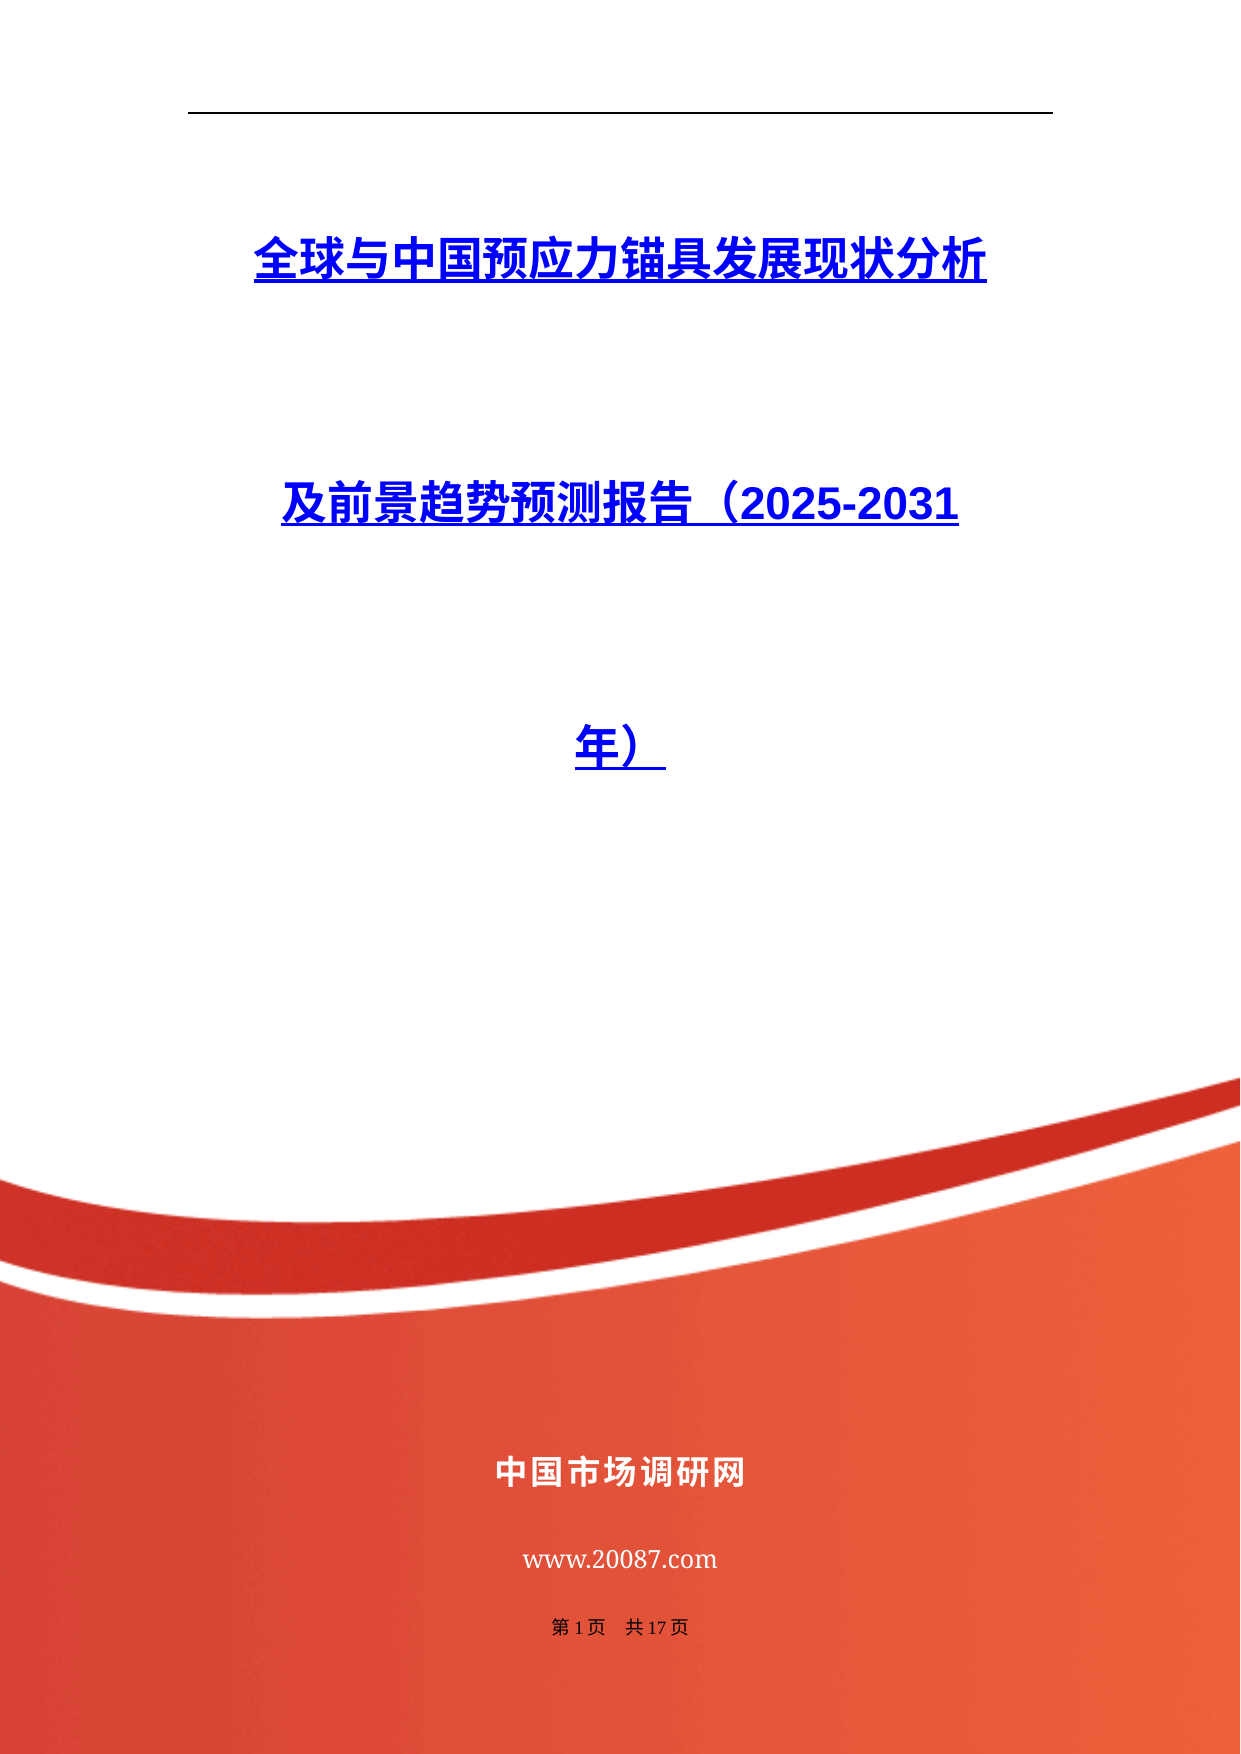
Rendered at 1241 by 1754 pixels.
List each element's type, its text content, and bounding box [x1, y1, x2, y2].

table_header 全球与中国预应力锚具发展现状分析及前景趋势预测报告（2025-2031年） [188, 207, 1053, 871]
picture [0, 1006, 1241, 1754]
subtitle 中国市场调研网 [187, 1437, 1053, 1502]
text www.20087.com [187, 1526, 1053, 1591]
